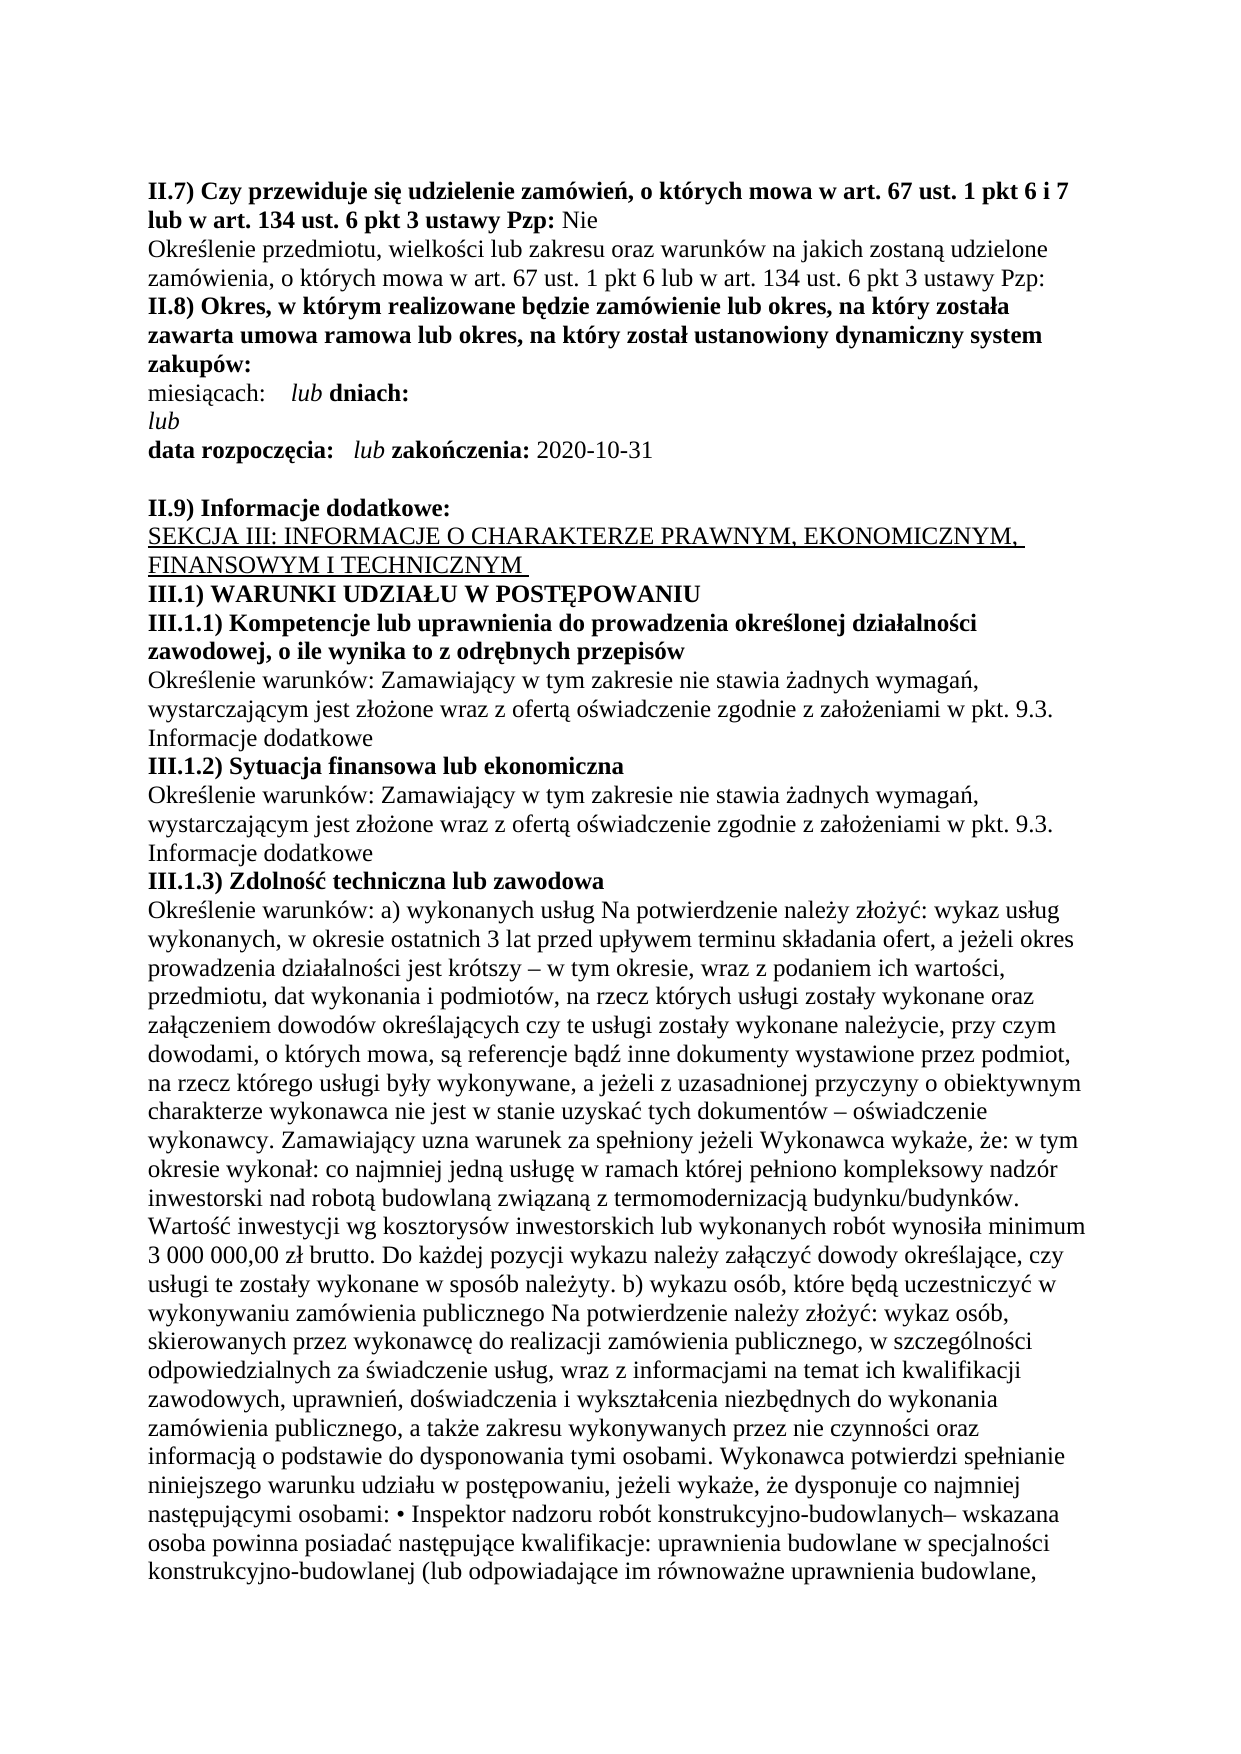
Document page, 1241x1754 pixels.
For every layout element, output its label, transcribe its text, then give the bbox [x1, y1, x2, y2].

text SEKCJA III: INFORMACJE O CHARAKTERZE PRAWNYM, EKONOMICZNYM, FINANSOWYM I TECHNICZNYM [148, 521, 1093, 579]
text III.1) WARUNKI UDZIAŁU W POSTĘPOWANIU [148, 579, 1093, 608]
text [148, 608, 1093, 1585]
text II.7) Czy przewiduje się udzielenie zamówień, o których mowa w art. 67 ust. 1 pkt 6 i 7 lub w art. 134 ust. 6 pkt 3 ustawy Pzp: Nie Określenie przedmiotu, wielkości lub zakresu oraz warunków na jakich zostaną udzielone zamówienia, o których mowa w art. 67 ust. 1 pkt 6 lub w art. 134 ust. 6 pkt 3 ustawy Pzp: II.8) Okres, w którym realizowane będzie zamówienie lub okres, na który została zawarta umowa ramowa lub okres, na który został ustanowiony dynamiczny system zakupów: miesiącach: lub dniach: lub data rozpoczęcia: lub zakończenia: 2020-10-31 II.9) Informacje dodatkowe: [148, 148, 1093, 521]
